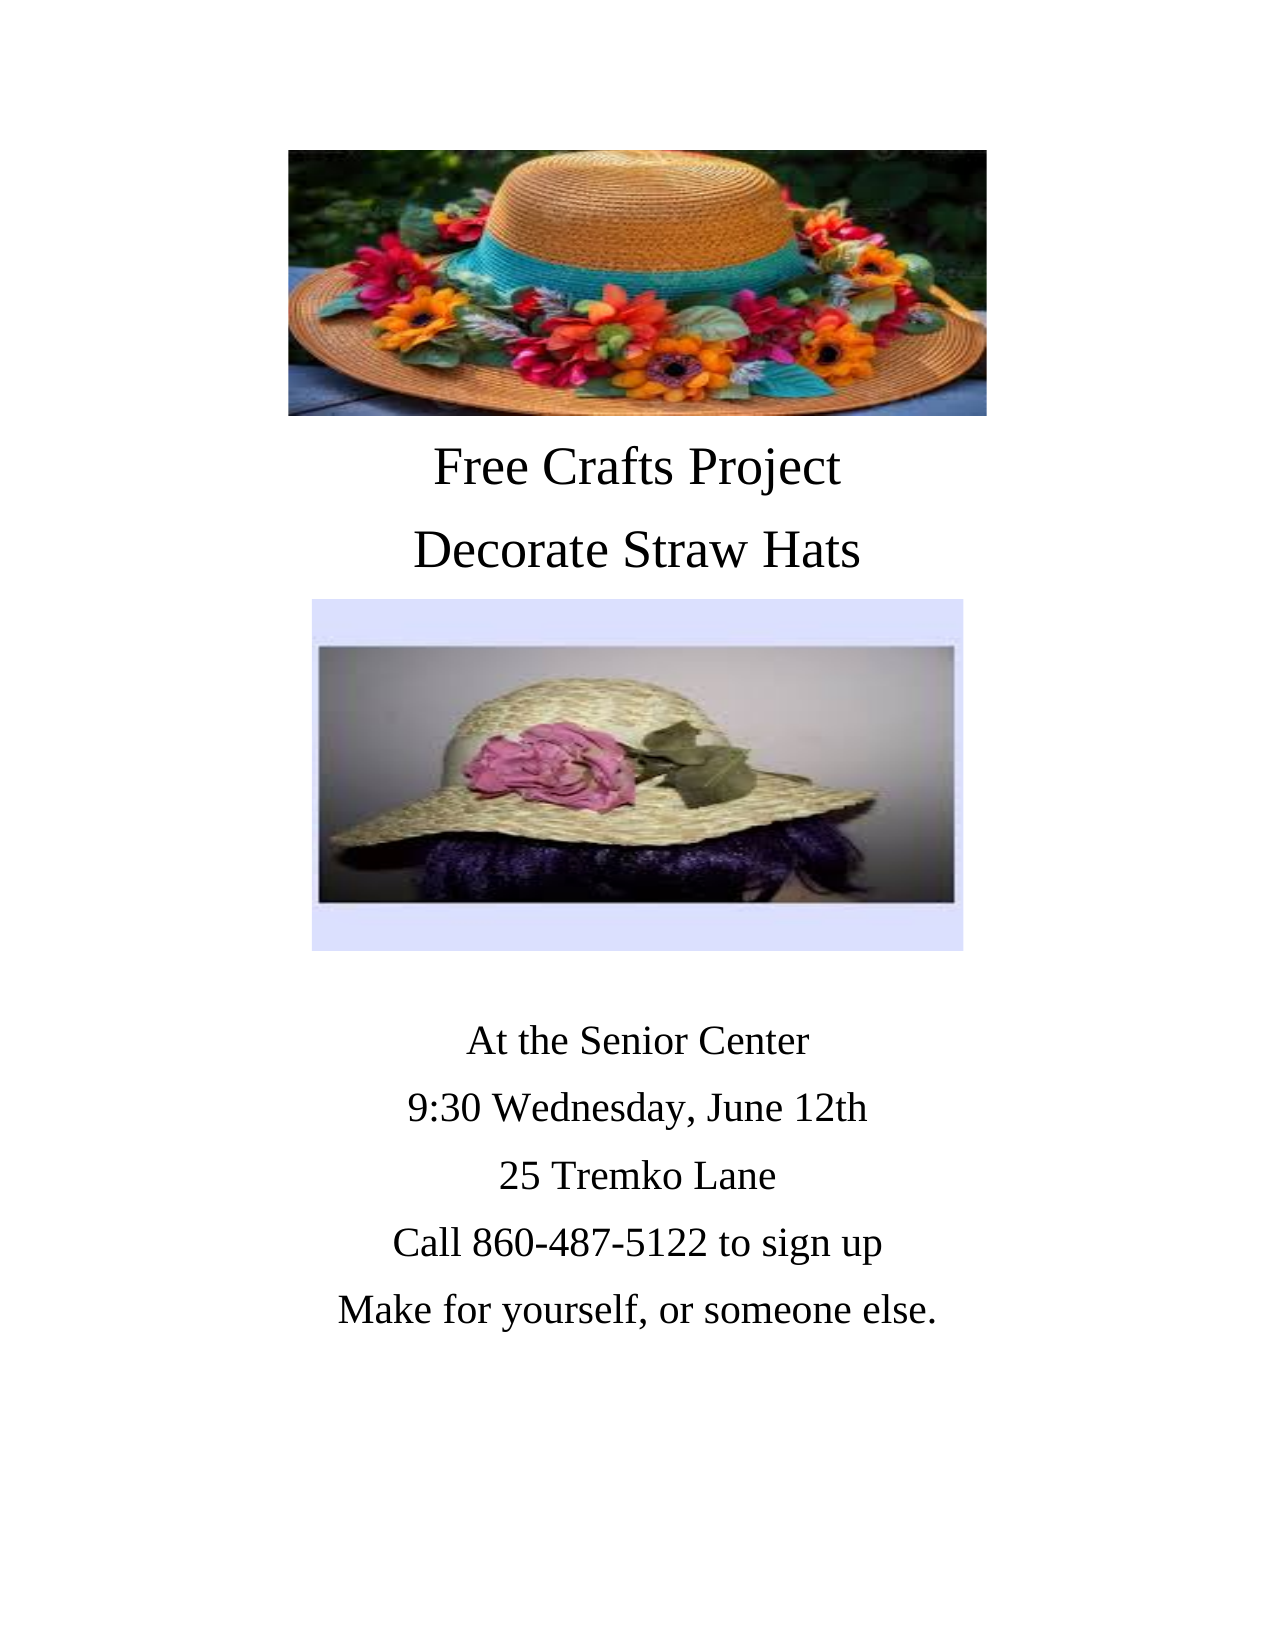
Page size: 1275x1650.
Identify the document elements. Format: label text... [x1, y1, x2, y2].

picture [311, 599, 964, 951]
text At the Senior Center [150, 1015, 1125, 1063]
picture [288, 150, 987, 416]
text Call 860-487-5122 to sign up [150, 1218, 1125, 1266]
text Free Crafts Project [150, 434, 1125, 496]
text 9:30 Wednesday, June 12th [150, 1083, 1125, 1131]
text Decorate Straw Hats [150, 517, 1125, 579]
text Make for yourself, or someone else. [150, 1285, 1125, 1333]
text 25 Tremko Lane [150, 1150, 1125, 1198]
